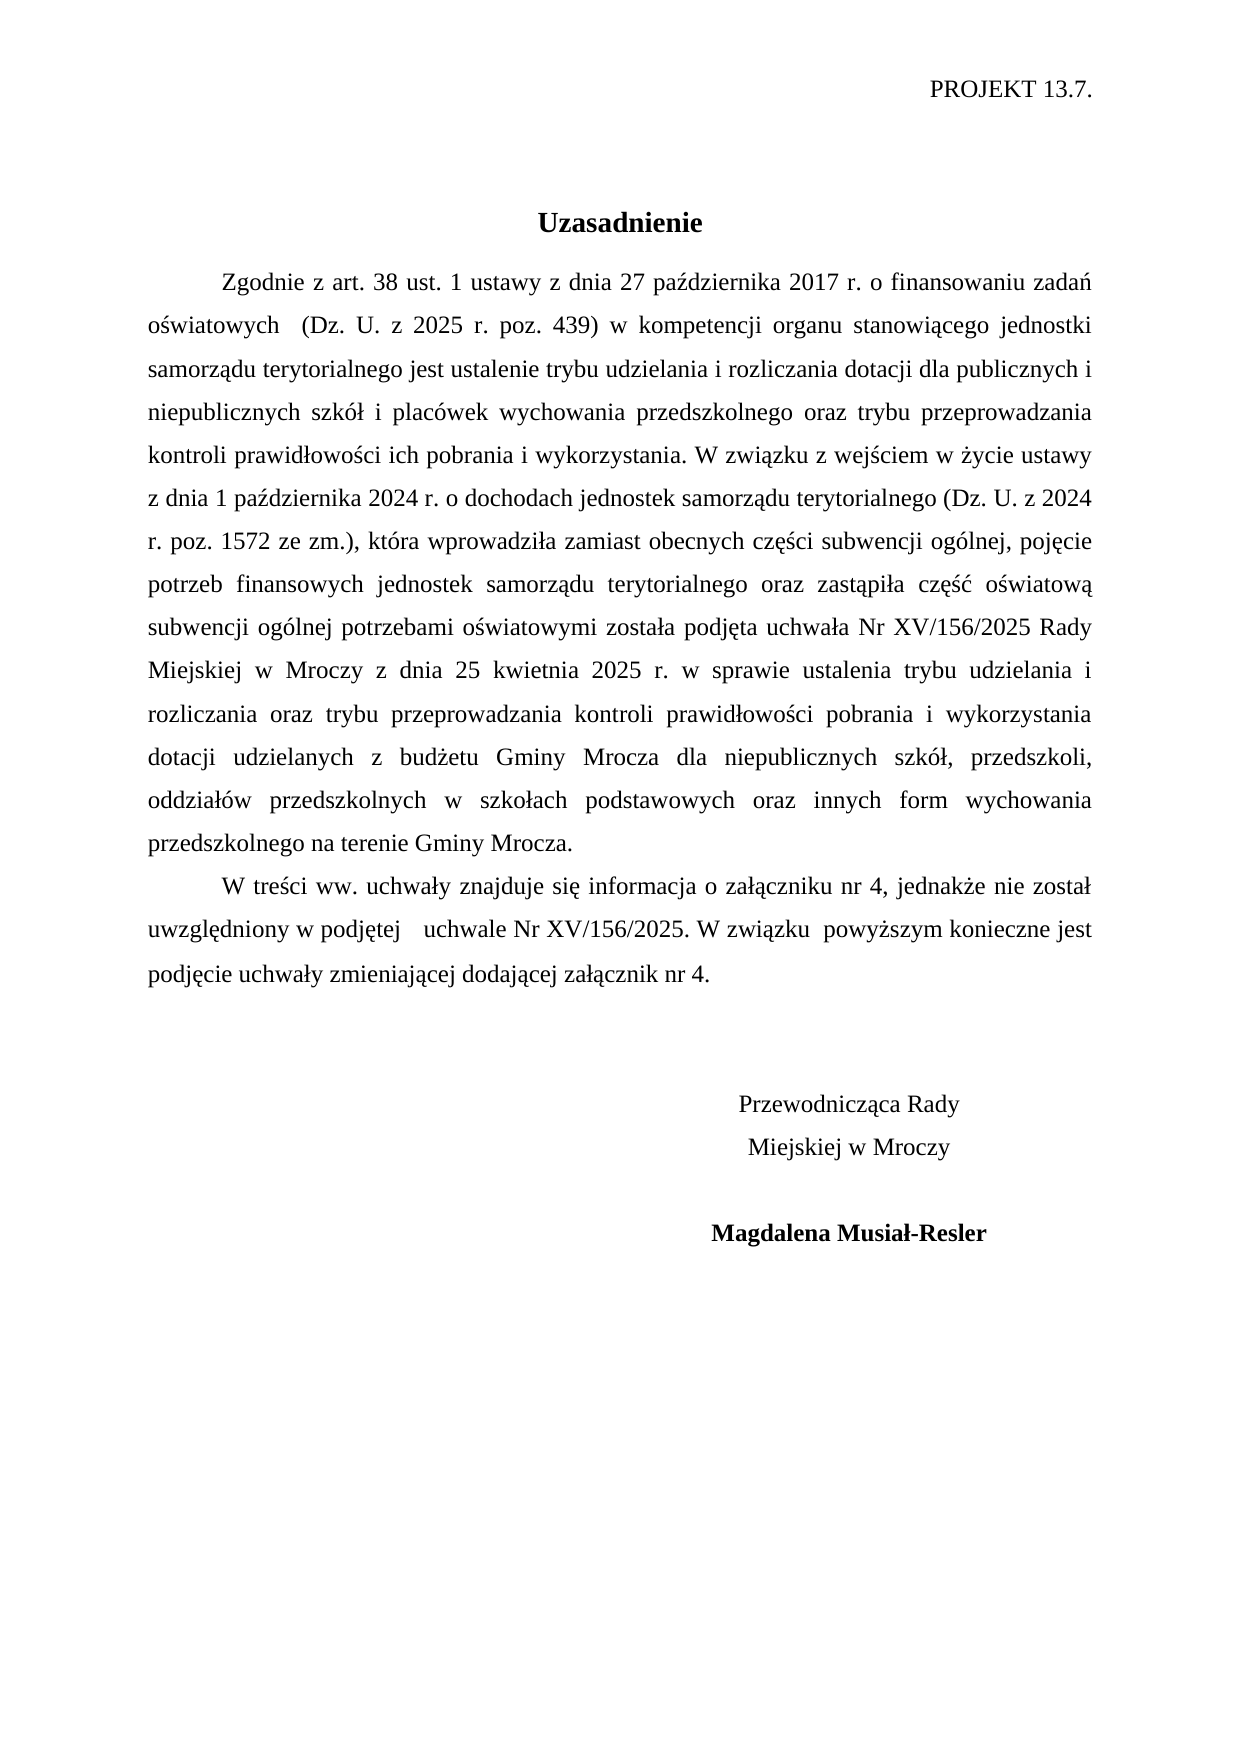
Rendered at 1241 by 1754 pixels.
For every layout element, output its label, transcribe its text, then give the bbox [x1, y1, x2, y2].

text Uzasadnienie [148, 205, 1093, 239]
text Miejskiej w Mroczy [605, 1132, 1093, 1161]
text Przewodnicząca Rady [605, 1089, 1093, 1118]
text W treści ww. uchwały znajduje się informacja o załączniku nr 4, jednakże nie został uwzględniony w podjętej uchwale Nr XV/156/2025. W związku powyższym konieczne jest podjęcie uchwały zmieniającej dodającej załącznik nr 4. [148, 871, 1093, 988]
text Magdalena Musiał-Resler [605, 1218, 1093, 1247]
text Zgodnie z art. 38 ust. 1 ustawy z dnia 27 października 2017 r. o finansowaniu zadań oświatowych (Dz. U. z 2025 r. poz. 439) w kompetencji organu stanowiącego jednostki samorządu terytorialnego jest ustalenie trybu udzielania i rozliczania dotacji dla publicznych i niepublicznych szkół i placówek wychowania przedszkolnego oraz trybu przeprowadzania kontroli prawidłowości ich pobrania i wykorzystania. W związku z wejściem w życie ustawy z dnia 1 października 2024 r. o dochodach jednostek samorządu terytorialnego (Dz. U. z 2024 r. poz. 1572 ze zm.), która wprowadziła zamiast obecnych części subwencji ogólnej, pojęcie potrzeb finansowych jednostek samorządu terytorialnego oraz zastąpiła część oświatową subwencji ogólnej potrzebami oświatowymi została podjęta uchwała Nr XV/156/2025 Rady Miejskiej w Mroczy z dnia 25 kwietnia 2025 r. w sprawie ustalenia trybu udzielania i rozliczania oraz trybu przeprowadzania kontroli prawidłowości pobrania i wykorzystania dotacji udzielanych z budżetu Gminy Mrocza dla niepublicznych szkół, przedszkoli, oddziałów przedszkolnych w szkołach podstawowych oraz innych form wychowania przedszkolnego na terenie Gminy Mrocza. [148, 267, 1093, 857]
